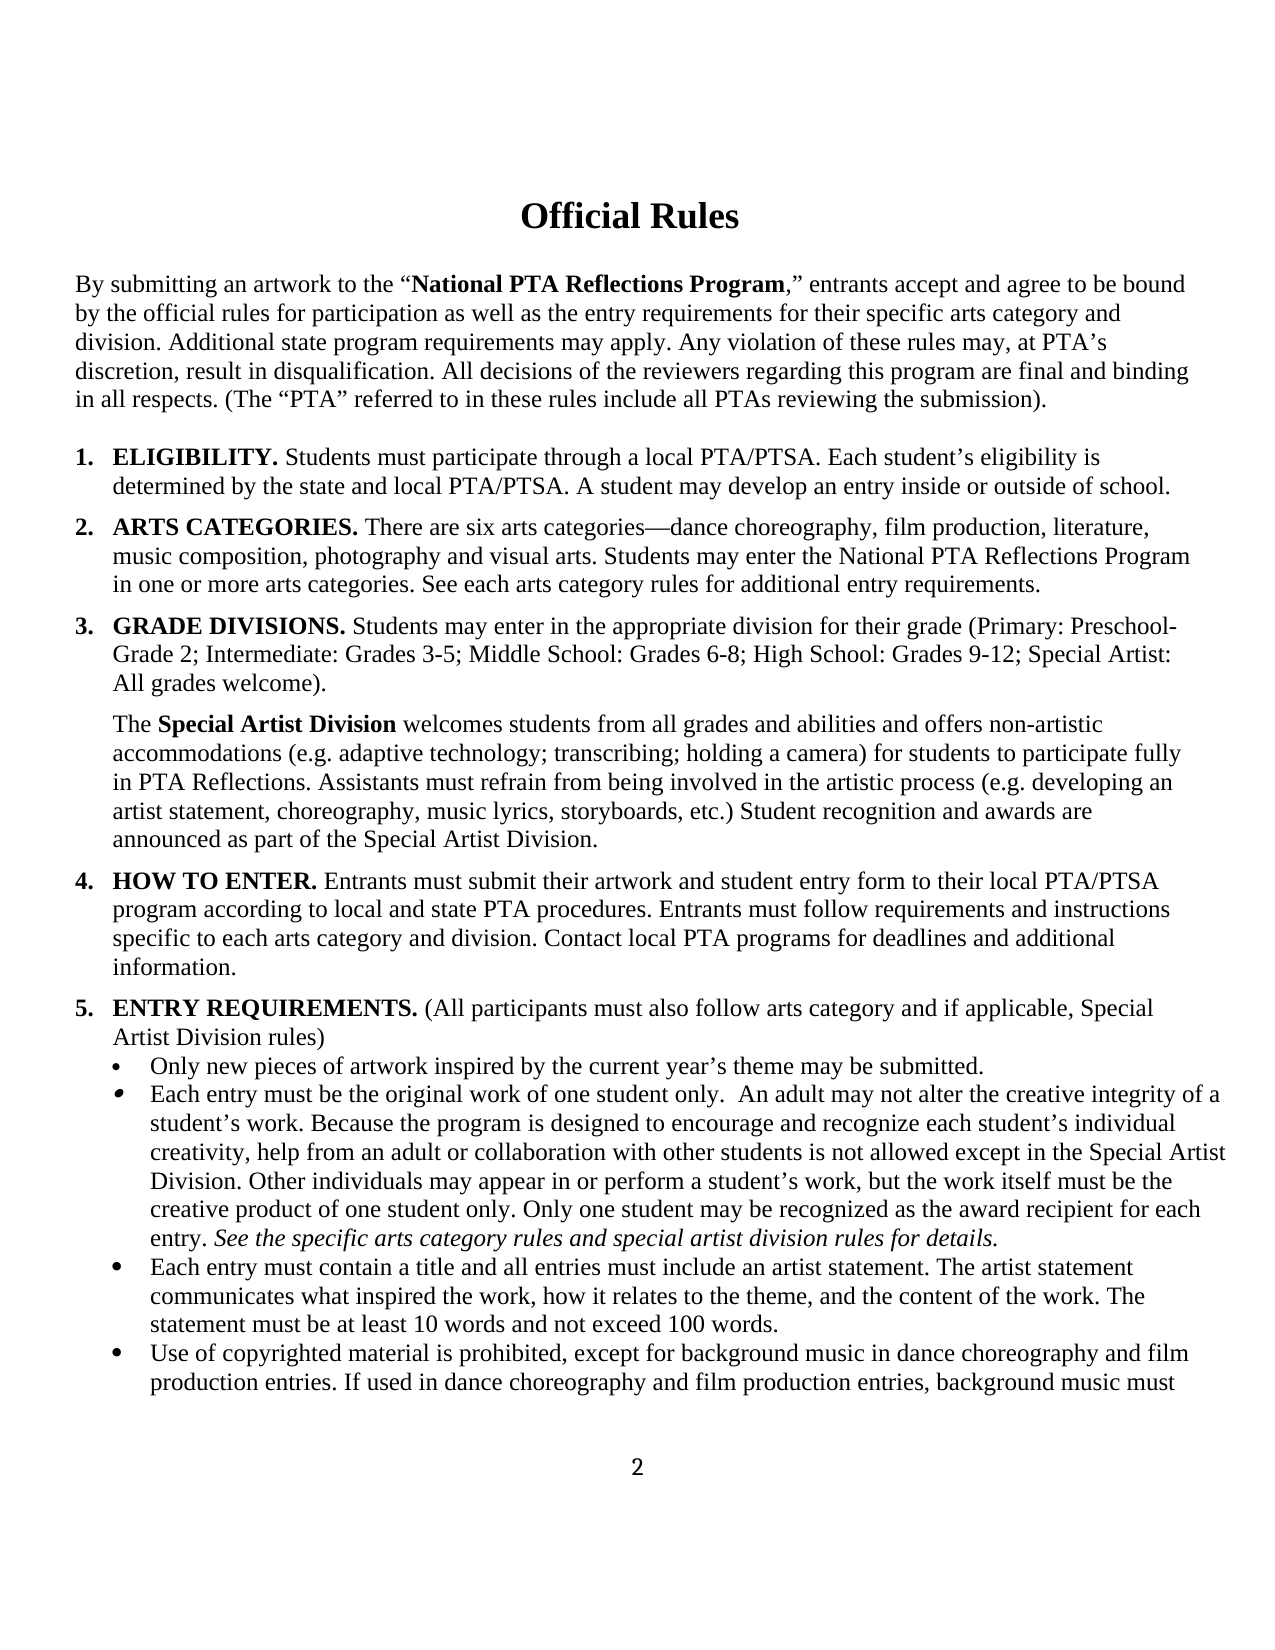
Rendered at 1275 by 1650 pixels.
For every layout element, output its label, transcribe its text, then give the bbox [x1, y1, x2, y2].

list GRADE DIVISIONS. Students may enter in the appropriate division for their grade (Primary: Preschool-Grade 2; Intermediate: Grades 3-5; Middle School: Grades 6-8; High School: Grades 9-12; Special Artist: All grades welcome). [75, 611, 1200, 697]
text The Special Artist Division welcomes students from all grades and abilities and offers non-artistic accommodations (e.g. adaptive technology; transcribing; holding a camera) for students to participate fully in PTA Reflections. Assistants must refrain from being involved in the artistic process (e.g. developing an artist statement, choreography, music lyrics, storyboards, etc.) Student recognition and awards are announced as part of the Special Artist Division. [112, 709, 1200, 853]
list Only new pieces of artwork inspired by the current year’s theme may be submitted. [75, 1051, 1200, 1079]
text By submitting an artwork to the “National PTA Reflections Program,” entrants accept and agree to be bound by the official rules for participation as well as the entry requirements for their specific arts category and division. Additional state program requirements may apply. Any violation of these rules may, at PTA’s discretion, result in disqualification. All decisions of the reviewers regarding this program are final and binding in all respects. (The “PTA” referred to in these rules include all PTAs reviewing the submission). [75, 269, 1200, 413]
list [112, 1338, 1200, 1396]
list HOW TO ENTER. Entrants must submit their artwork and student entry form to their local PTA/PTSA program according to local and state PTA procedures. Entrants must follow requirements and instructions specific to each arts category and division. Contact local PTA programs for deadlines and additional information. [75, 866, 1200, 981]
list ARTS CATEGORIES. There are six arts categories—dance choreography, film production, literature, music composition, photography and visual arts. Students may enter the National PTA Reflections Program in one or more arts categories. See each arts category rules for additional entry requirements. [75, 512, 1200, 598]
list ENTRY REQUIREMENTS. (All participants must also follow arts category and if applicable, Special Artist Division rules) [75, 993, 1200, 1051]
list Each entry must be the original work of one student only. An adult may not alter the creative integrity of a student’s work. Because the program is designed to encourage and recognize each student’s individual creativity, help from an adult or collaboration with other students is not allowed except in the Special Artist Division. Other individuals may appear in or perform a student’s work, but the work itself must be the creative product of one student only. Only one student may be recognized as the award recipient for each entry. See the specific arts category rules and special artist division rules for details. [75, 1079, 1200, 1252]
list Each entry must contain a title and all entries must include an artist statement. The artist statement communicates what inspired the work, how it relates to the theme, and the content of the work. The statement must be at least 10 words and not exceed 100 words. [75, 1252, 1200, 1338]
list ELIGIBILITY. Students must participate through a local PTA/PTSA. Each student’s eligibility is determined by the state and local PTA/PTSA. A student may develop an entry inside or outside of school. [75, 442, 1200, 499]
